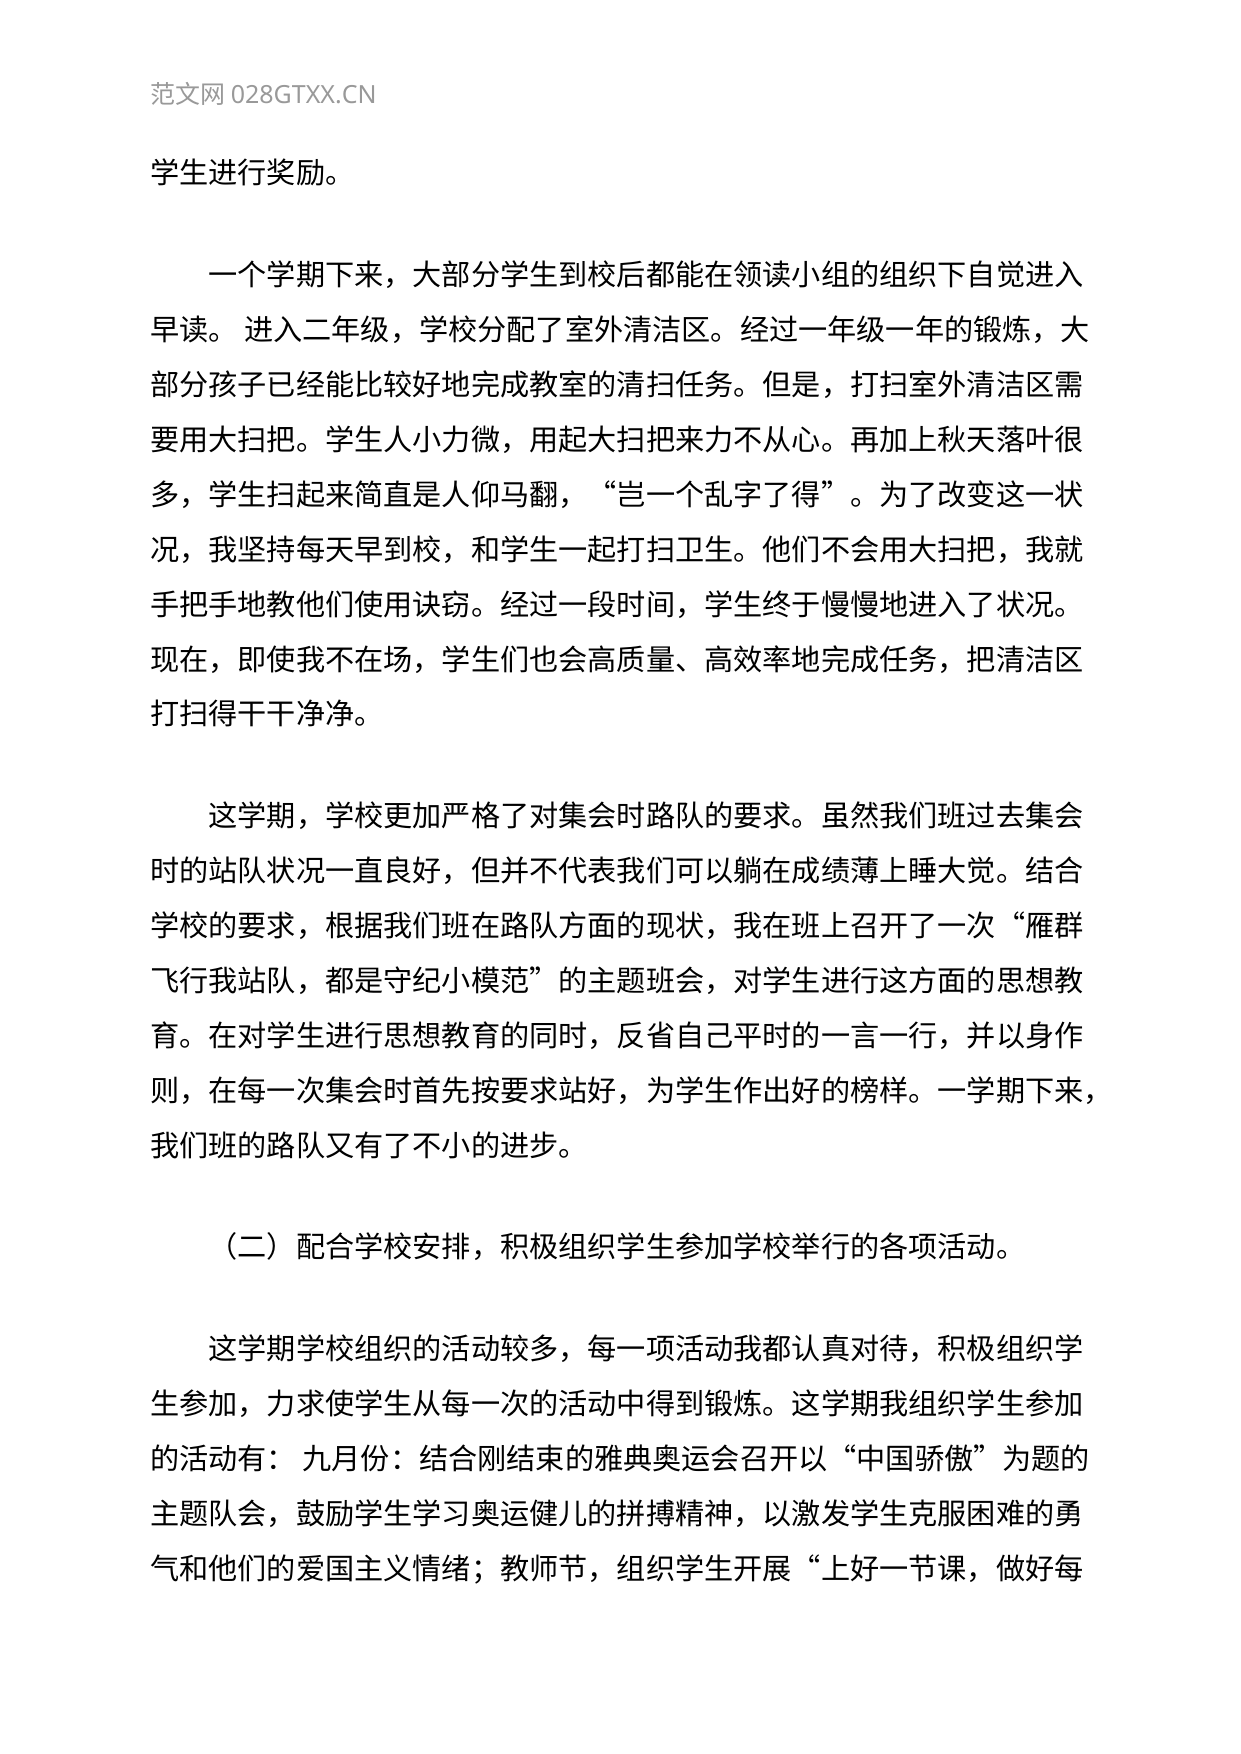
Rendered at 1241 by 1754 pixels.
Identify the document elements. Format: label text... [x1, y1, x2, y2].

text （二）配合学校安排，积极组织学生参加学校举行的各项活动。 [150, 1224, 1090, 1266]
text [150, 150, 1090, 192]
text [150, 1326, 1090, 1587]
text 一个学期下来，大部分学生到校后都能在领读小组的组织下自觉进入早读。 进入二年级，学校分配了室外清洁区。经过一年级一年的锻炼，大部分孩子已经能比较好地完成教室的清扫任务。但是，打扫室外清洁区需要用大扫把。学生人小力微，用起大扫把来力不从心。再加上秋天落叶很多，学生扫起来简直是人仰马翻，“岂一个乱字了得”。为了改变这一状况，我坚持每天早到校，和学生一起打扫卫生。他们不会用大扫把，我就手把手地教他们使用诀窃。经过一段时间，学生终于慢慢地进入了状况。现在，即使我不在场，学生们也会高质量、高效率地完成任务，把清洁区打扫得干干净净。 [150, 252, 1090, 733]
text 这学期，学校更加严格了对集会时路队的要求。虽然我们班过去集会时的站队状况一直良好，但并不代表我们可以躺在成绩薄上睡大觉。结合学校的要求，根据我们班在路队方面的现状，我在班上召开了一次“雁群飞行我站队，都是守纪小模范”的主题班会，对学生进行这方面的思想教育。在对学生进行思想教育的同时，反省自己平时的一言一行，并以身作则，在每一次集会时首先按要求站好，为学生作出好的榜样。一学期下来，我们班的路队又有了不小的进步。 [150, 793, 1090, 1164]
